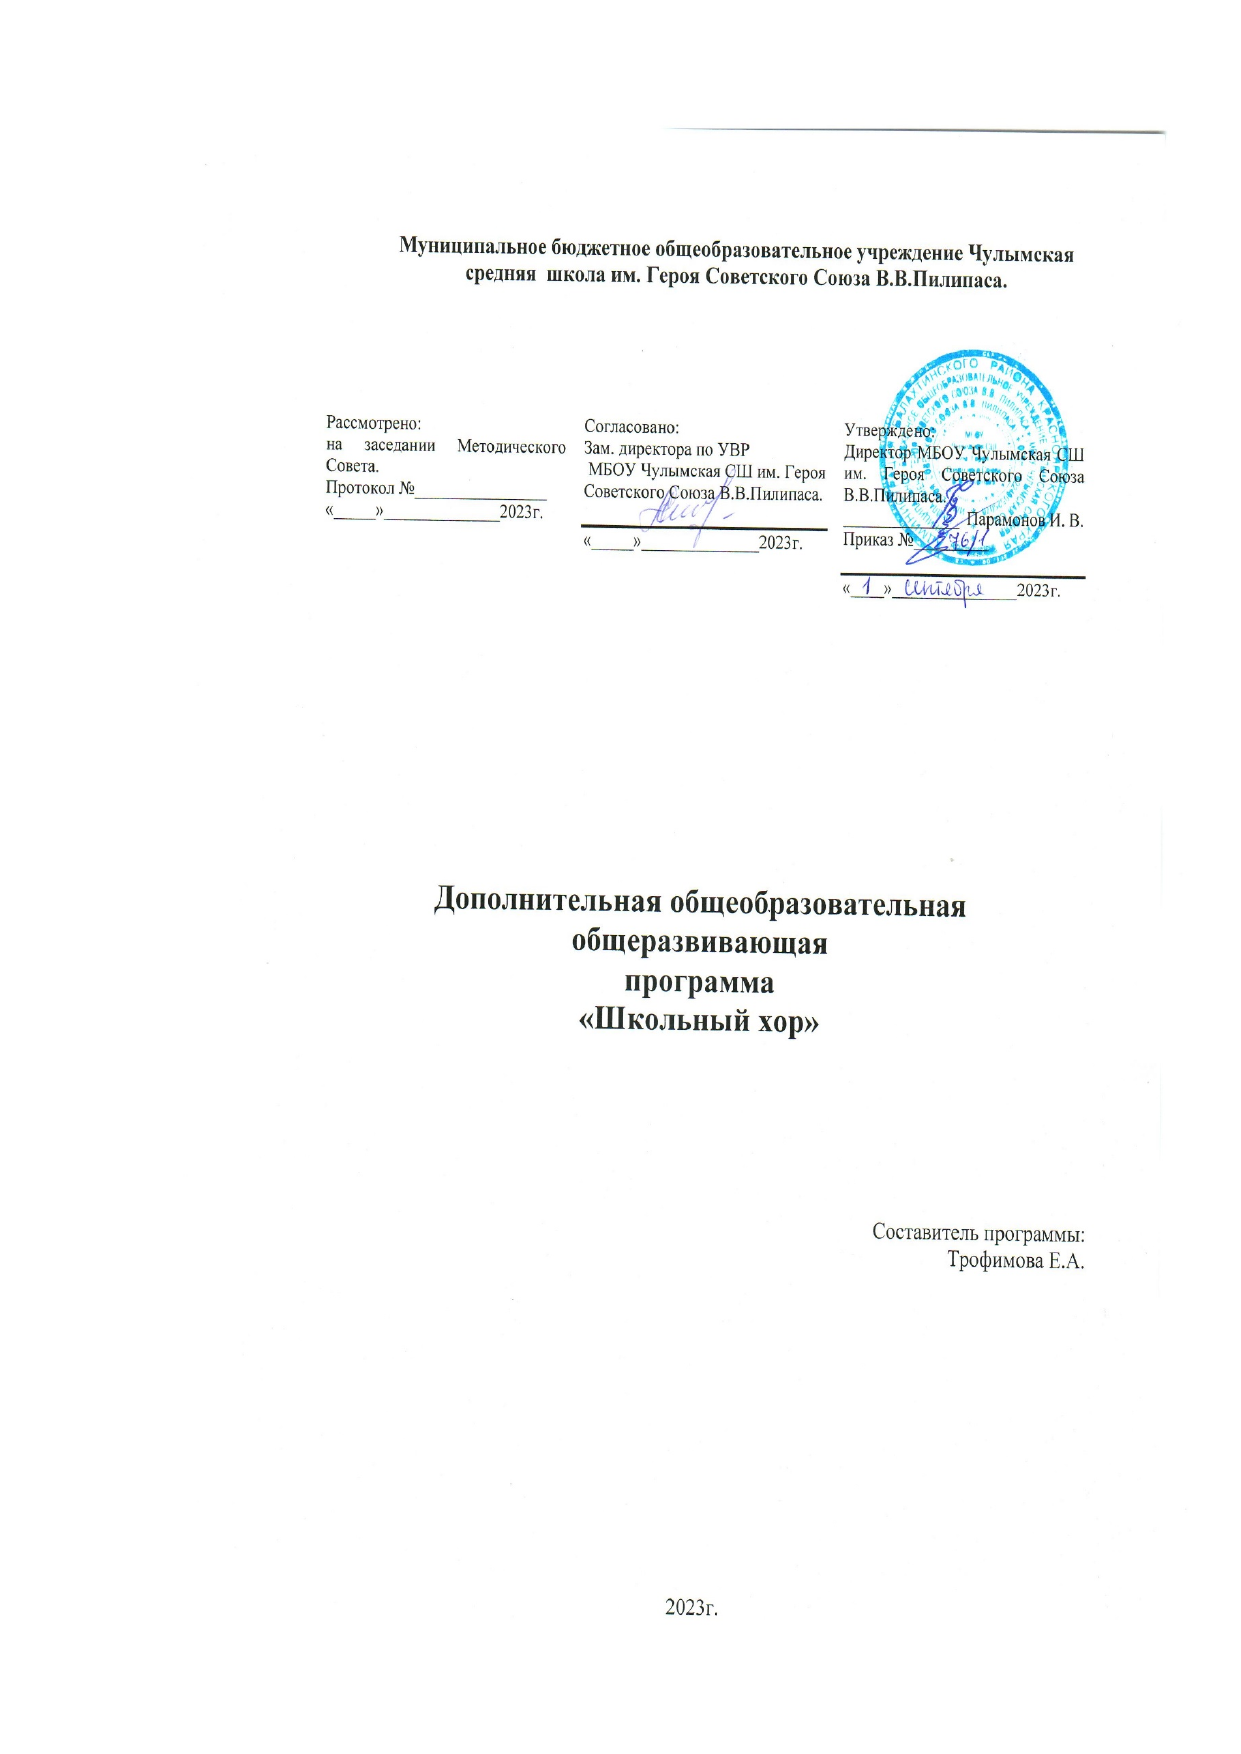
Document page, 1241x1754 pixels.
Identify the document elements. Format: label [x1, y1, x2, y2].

picture [177, 118, 1197, 1628]
